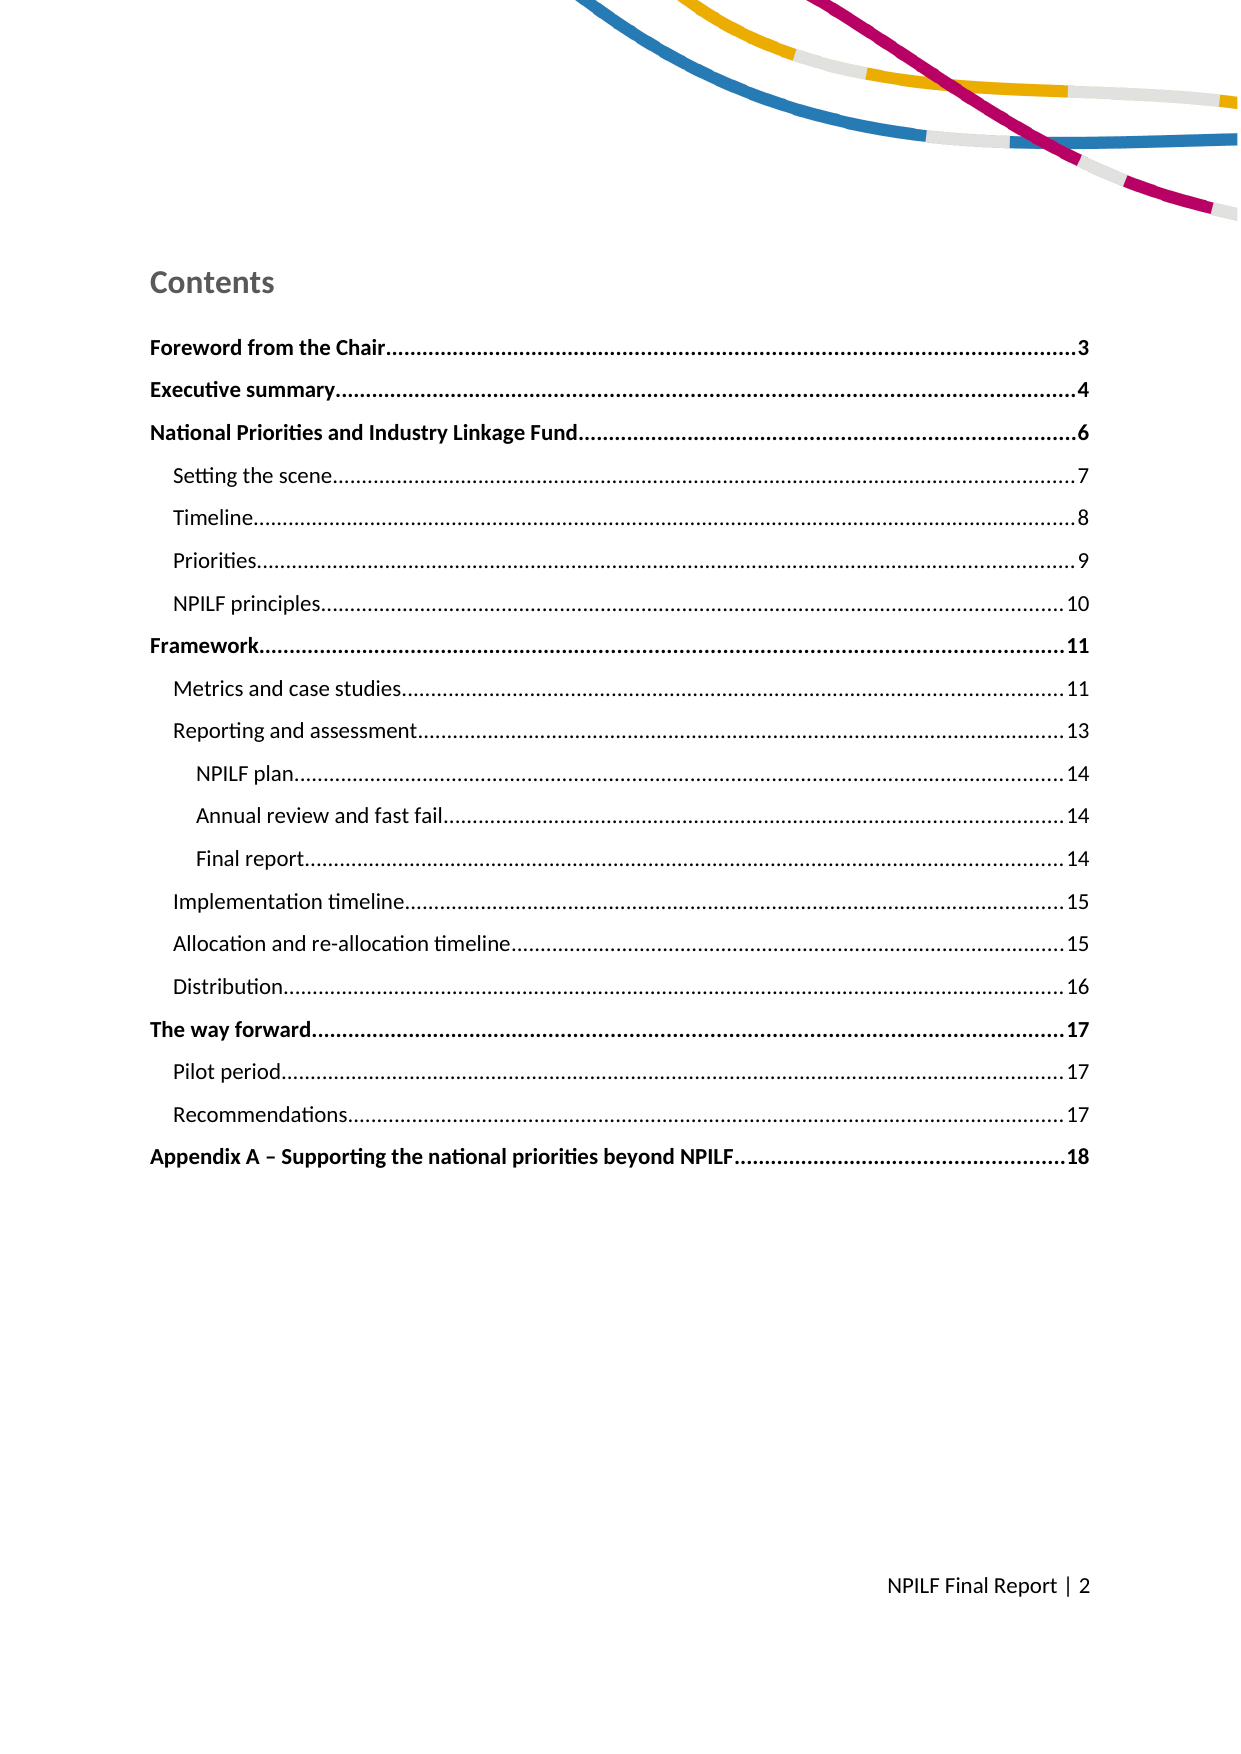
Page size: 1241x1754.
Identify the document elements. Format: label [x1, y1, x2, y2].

picture [0, 0, 1238, 229]
